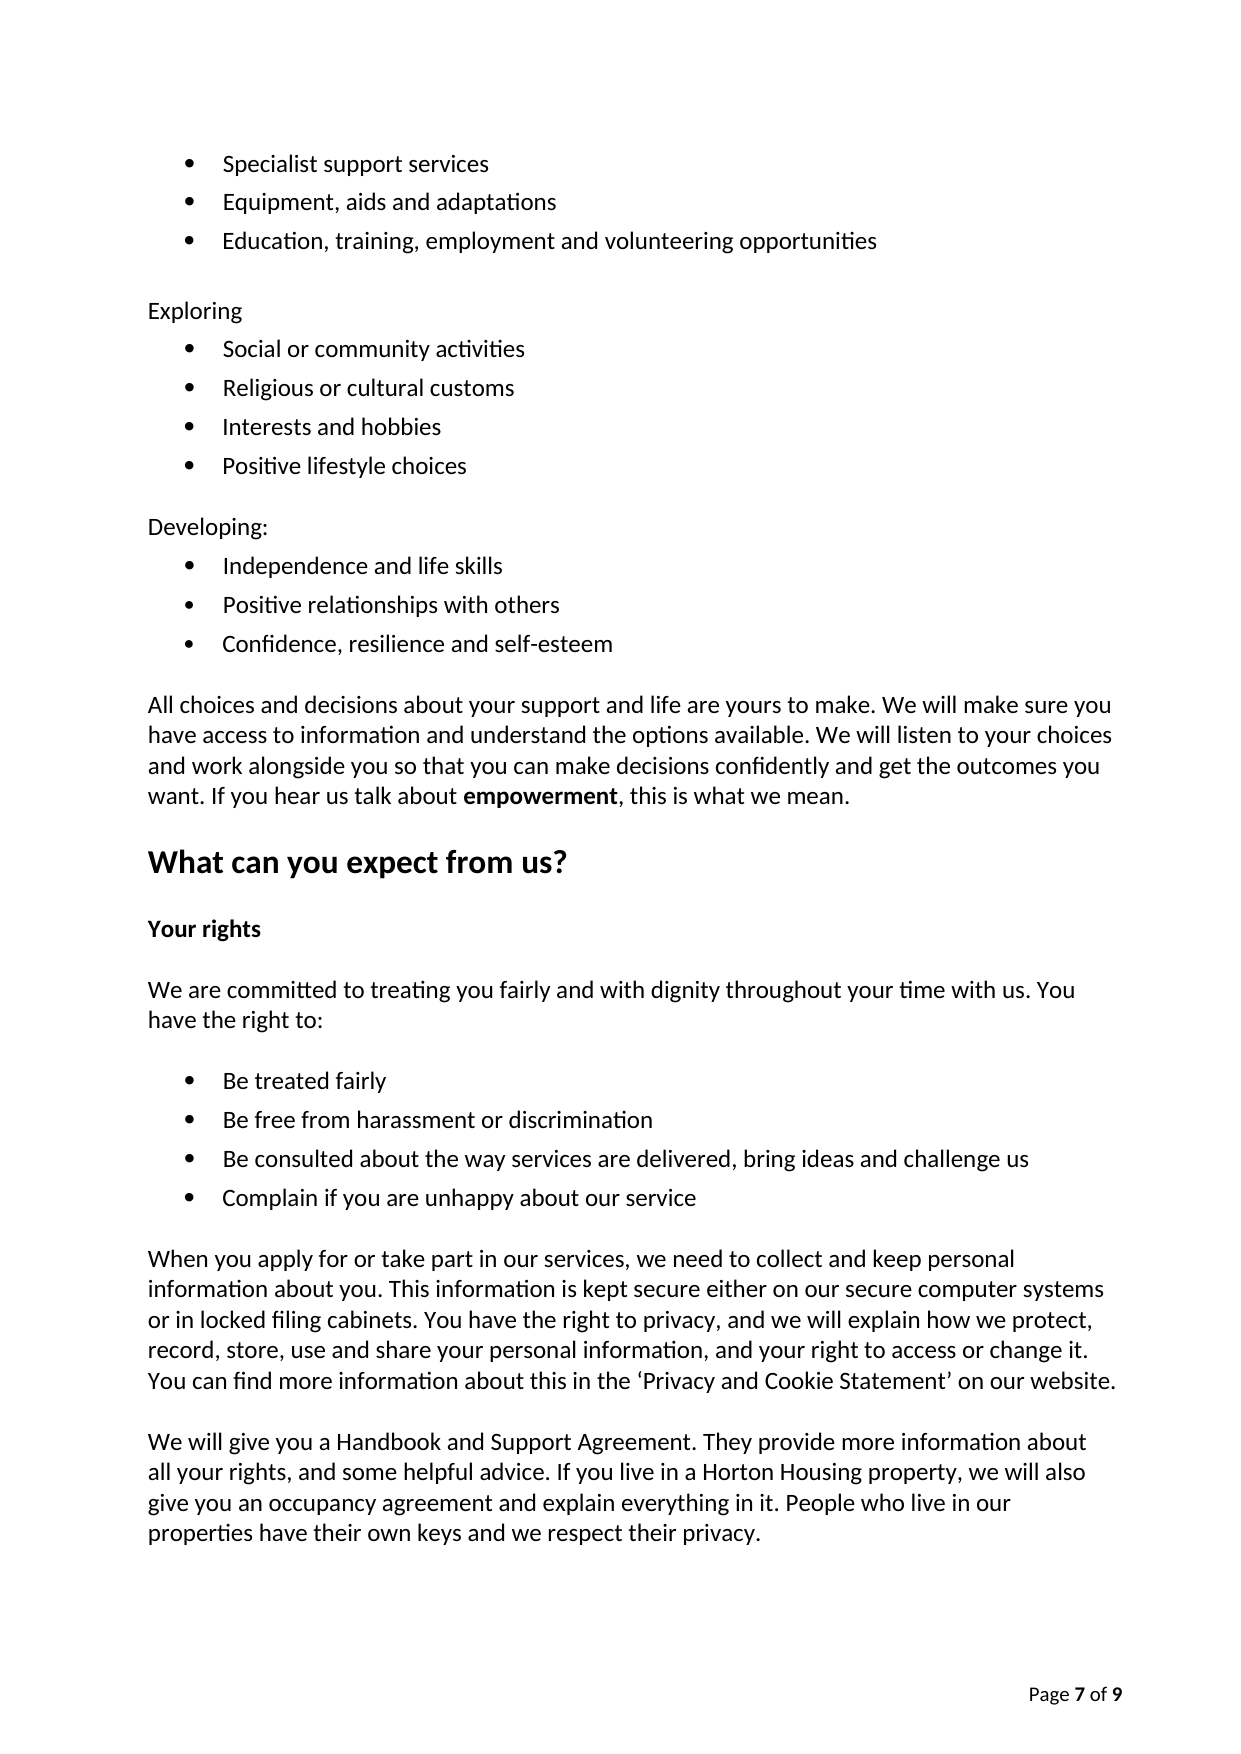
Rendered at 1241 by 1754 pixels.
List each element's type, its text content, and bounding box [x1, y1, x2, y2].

text When you apply for or take part in our services, we need to collect and keep personal information about you. This information is kept secure either on our secure computer systems or in locked filing cabinets. You have the right to privacy, and we will explain how we protect, record, store, use and share your personal information, and your right to access or change it. You can find more information about this in the ‘Privacy and Cookie Statement’ on our website. [148, 1243, 1122, 1396]
text Your rights [148, 913, 1122, 943]
list Equipment, aids and adaptations [185, 187, 1122, 217]
list Confidence, resilience and self-esteem [185, 628, 1122, 658]
text Exploring [148, 295, 1122, 325]
text We will give you a Handbook and Support Agreement. They provide more information about all your rights, and some helpful advice. If you live in a Horton Housing property, we will also give you an occupancy agreement and explain everything in it. People who live in our properties have their own keys and we respect their privacy. [148, 1426, 1108, 1548]
text We are committed to treating you fairly and with dignity throughout your time with us. You have the right to: [148, 974, 1122, 1035]
list Be treated fairly [185, 1065, 1122, 1096]
list Interests and hobbies [185, 411, 1122, 442]
list Complain if you are unhappy about our service [185, 1182, 1122, 1212]
list Religious or cultural customs [185, 372, 1122, 403]
text All choices and decisions about your support and life are yours to make. We will make sure you have access to information and understand the options available. We will listen to your choices and work alongside you so that you can make decisions confidently and get the outcomes you want. If you hear us talk about empowerment, this is what we mean. [148, 689, 1122, 811]
list Education, training, employment and volunteering opportunities [185, 225, 1122, 256]
list Positive lifestyle choices [185, 450, 1122, 481]
list Specialist support services [185, 148, 1122, 178]
text Developing: [148, 511, 1122, 542]
subtitle What can you expect from us? [148, 841, 1122, 882]
list Social or community activities [185, 334, 1122, 364]
list Positive relationships with others [185, 589, 1122, 619]
list Independence and life skills [185, 550, 1122, 581]
list Be consulted about the way services are delivered, bring ideas and challenge us [185, 1143, 1122, 1173]
list Be free from harassment or discrimination [185, 1104, 1122, 1135]
